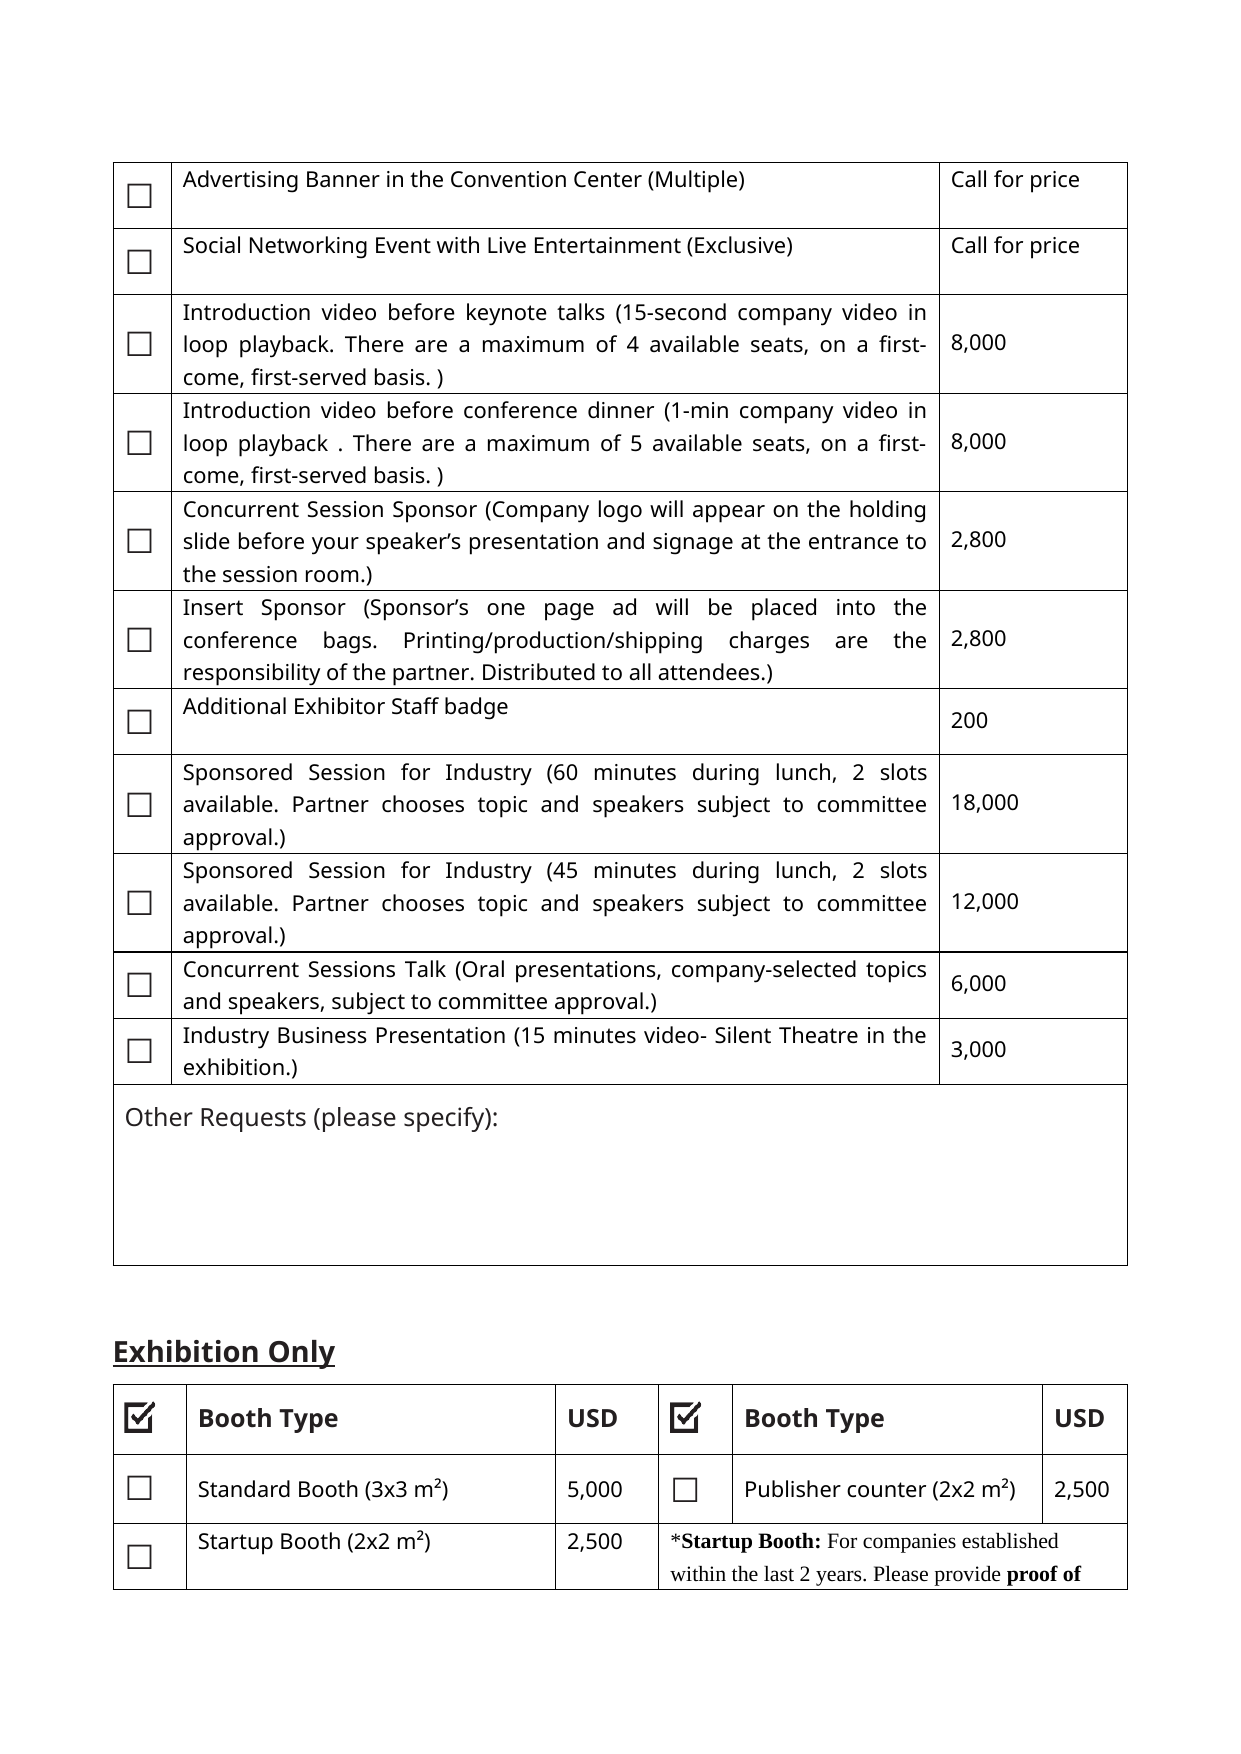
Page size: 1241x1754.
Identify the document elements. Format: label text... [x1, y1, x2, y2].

picture [124, 1401, 156, 1433]
table_cell 5,000 [556, 1455, 658, 1523]
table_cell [659, 1524, 1127, 1589]
table_cell Other Requests (please specify): [114, 1085, 1127, 1264]
table_header Booth Type [733, 1385, 1042, 1454]
table_cell Call for price [940, 163, 1127, 228]
table_header [114, 1385, 186, 1454]
table_cell Additional Exhibitor Staff badge [172, 689, 939, 754]
table_cell Advertising Banner in the Convention Center (Multiple) [172, 163, 939, 228]
table_cell Introduction video before keynote talks (15-second company video in loop playback. There are a maximum of 4 available seats, on a first-come, first-served basis. ) [172, 295, 939, 393]
table_cell 8,000 [940, 295, 1127, 393]
table_cell 2,500 [1043, 1455, 1127, 1523]
table_cell 2,500 [556, 1524, 658, 1589]
table_cell 6,000 [940, 953, 1127, 1017]
table_cell Concurrent Session Sponsor (Company logo will appear on the holding slide before your speaker’s presentation and signage at the entrance to the session room.) [172, 492, 939, 590]
table_cell Sponsored Session for Industry (60 minutes during lunch, 2 slots available. Partner chooses topic and speakers subject to committee approval.) [172, 755, 939, 853]
table_cell 2,800 [940, 492, 1127, 590]
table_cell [187, 1524, 555, 1589]
table_cell Social Networking Event with Live Entertainment (Exclusive) [172, 229, 939, 294]
table_cell 12,000 [940, 854, 1127, 951]
table_header USD [1043, 1385, 1127, 1454]
table_cell Industry Business Presentation (15 minutes video- Silent Theatre in the exhibition.) [172, 1019, 939, 1083]
table_cell Insert Sponsor (Sponsor’s one page ad will be placed into the conference bags. Printing/production/shipping charges are the responsibility of the partner. Distributed to all attendees.) [172, 591, 939, 688]
table_header Booth Type [187, 1385, 555, 1454]
table_header [659, 1385, 732, 1454]
table_cell 3,000 [940, 1019, 1127, 1083]
table_cell Sponsored Session for Industry (45 minutes during lunch, 2 slots available. Partner chooses topic and speakers subject to committee approval.) [172, 854, 939, 951]
table_cell 200 [940, 689, 1127, 754]
picture [670, 1401, 702, 1433]
table_cell 8,000 [940, 394, 1127, 491]
table_cell Standard Booth (3x3 m²) [187, 1455, 555, 1523]
text Exhibition Only [112, 1319, 1128, 1384]
table_cell 2,800 [940, 591, 1127, 688]
table_cell Concurrent Sessions Talk (Oral presentations, company-selected topics and speakers, subject to committee approval.) [172, 953, 939, 1017]
table_cell Introduction video before conference dinner (1-min company video in loop playback . There are a maximum of 5 available seats, on a first-come, first-served basis. ) [172, 394, 939, 491]
table_header USD [556, 1385, 658, 1454]
table_cell 18,000 [940, 755, 1127, 853]
table_cell Call for price [940, 229, 1127, 294]
table_cell Publisher counter (2x2 m²) [733, 1455, 1042, 1523]
